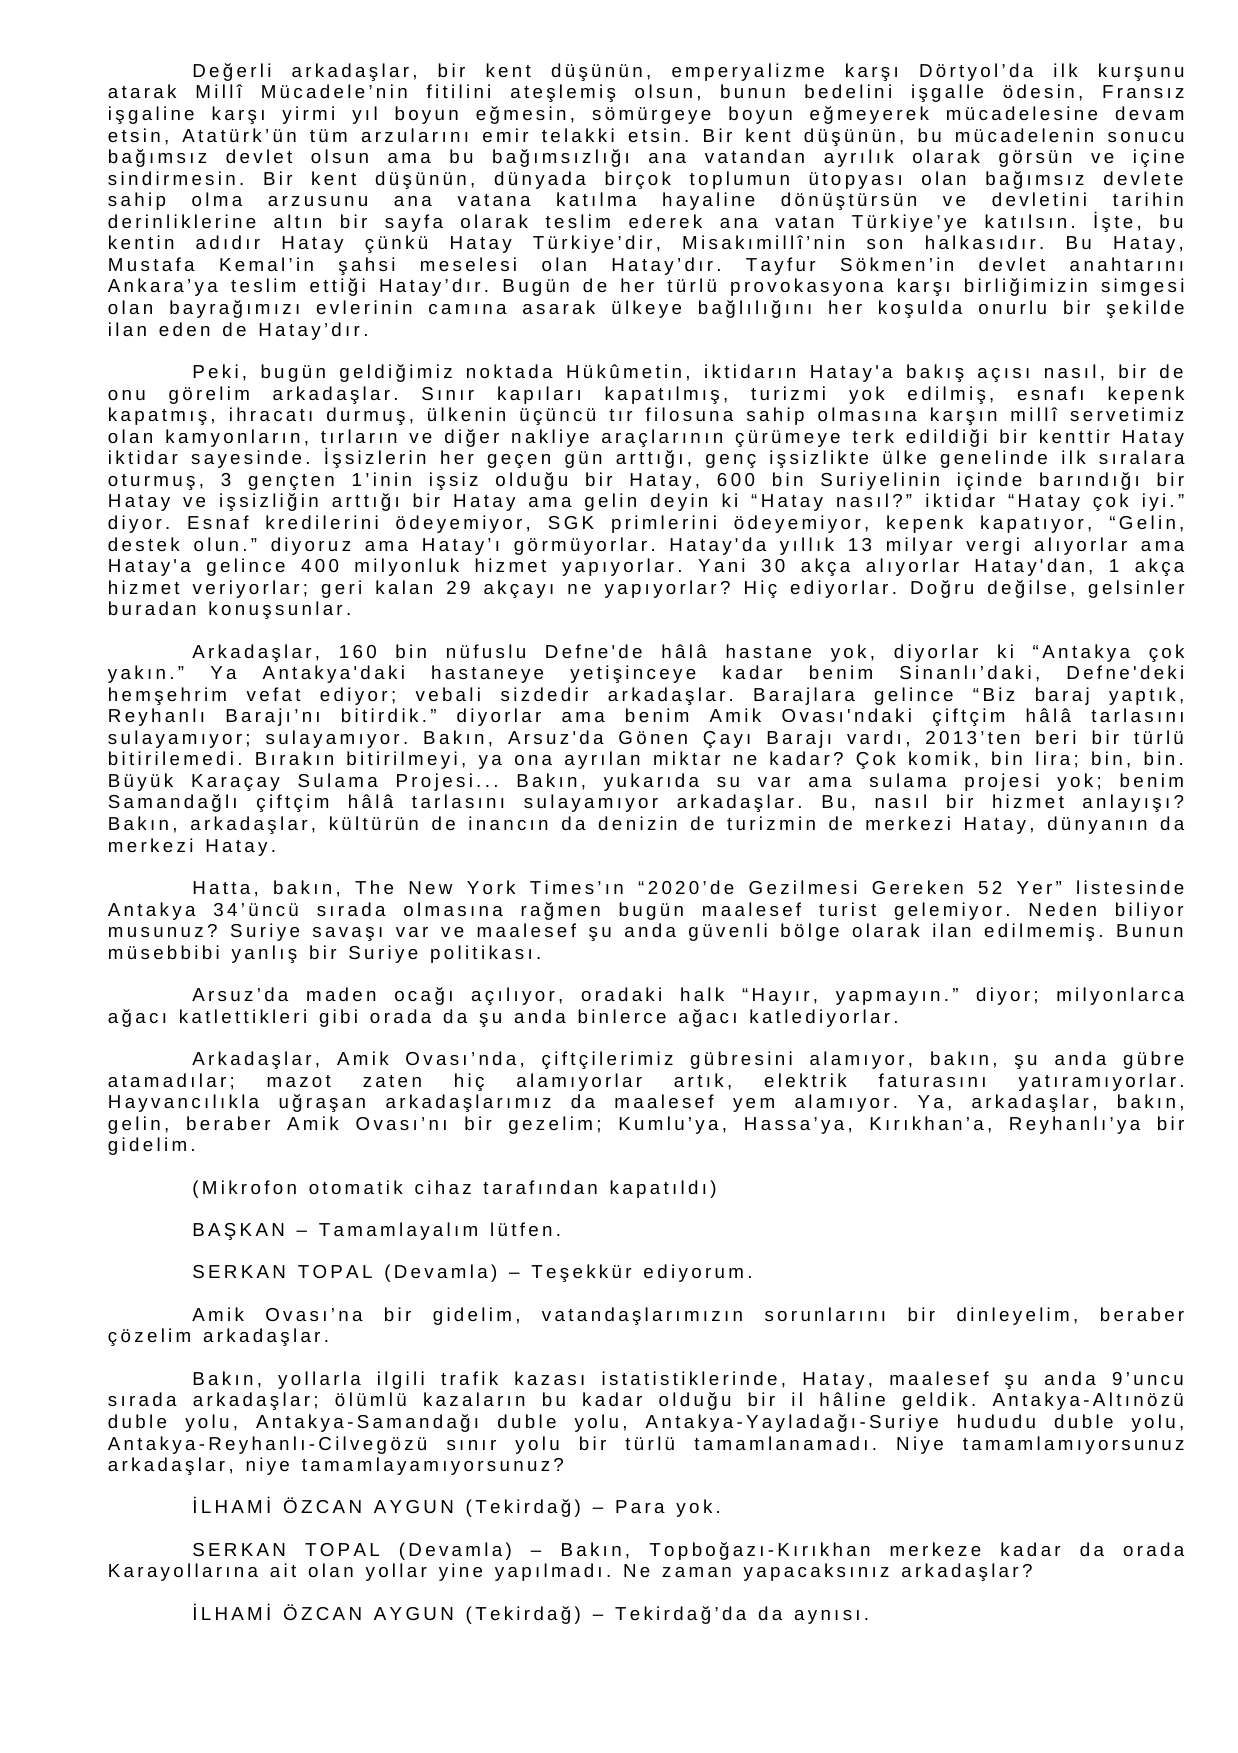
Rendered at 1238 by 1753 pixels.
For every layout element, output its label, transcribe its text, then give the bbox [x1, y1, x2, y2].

text Arsuz’da maden ocağı açılıyor, oradaki halk “Hayır, yapmayın.” diyor; milyonlarca ağacı katlettikleri gibi orada da şu anda binlerce ağacı katlediyorlar. [108, 984, 1186, 1027]
text Değerli arkadaşlar, bir kent düşünün, emperyalizme karşı Dörtyol’da ilk kurşunu atarak Millî Mücadele’nin fitilini ateşlemiş olsun, bunun bedelini işgalle ödesin, Fransız işgaline karşı yirmi yıl boyun eğmesin, sömürgeye boyun eğmeyerek mücadelesine devam etsin, Atatürk’ün tüm arzularını emir telakki etsin. Bir kent düşünün, bu mücadelenin sonucu bağımsız devlet olsun ama bu bağımsızlığı ana vatandan ayrılık olarak görsün ve içine sindirmesin. Bir kent düşünün, dünyada birçok toplumun ütopyası olan bağımsız devlete sahip olma arzusunu ana vatana katılma hayaline dönüştürsün ve devletini tarihin derinliklerine altın bir sayfa olarak teslim ederek ana vatan Türkiye’ye katılsın. İşte, bu kentin adıdır Hatay çünkü Hatay Türkiye’dir, Misakımillî’nin son halkasıdır. Bu Hatay, Mustafa Kemal’in şahsi meselesi olan Hatay’dır. Tayfur Sökmen’in devlet anahtarını Ankara’ya teslim ettiği Hatay’dır. Bugün de her türlü provokasyona karşı birliğimizin simgesi olan bayrağımızı evlerinin camına asarak ülkeye bağlılığını her koşulda onurlu bir şekilde ilan eden de Hatay’dır. [108, 60, 1186, 340]
text İLHAMİ ÖZCAN AYGUN (Tekirdağ) – Para yok. [108, 1496, 1186, 1518]
text Arkadaşlar, 160 bin nüfuslu Defne'de hâlâ hastane yok, diyorlar ki “Antakya çok yakın.” Ya Antakya'daki hastaneye yetişinceye kadar benim Sinanlı’daki, Defne'deki hemşehrim vefat ediyor; vebali sizdedir arkadaşlar. Barajlara gelince “Biz baraj yaptık, Reyhanlı Barajı’nı bitirdik.” diyorlar ama benim Amik Ovası'ndaki çiftçim hâlâ tarlasını sulayamıyor; sulayamıyor. Bakın, Arsuz'da Gönen Çayı Barajı vardı, 2013’ten beri bir türlü bitirilemedi. Bırakın bitirilmeyi, ya ona ayrılan miktar ne kadar? Çok komik, bin lira; bin, bin. Büyük Karaçay Sulama Projesi... Bakın, yukarıda su var ama sulama projesi yok; benim Samandağlı çiftçim hâlâ tarlasını sulayamıyor arkadaşlar. Bu, nasıl bir hizmet anlayışı? Bakın, arkadaşlar, kültürün de inancın da denizin de turizmin de merkezi Hatay, dünyanın da merkezi Hatay. [108, 640, 1186, 856]
text SERKAN TOPAL (Devamla) – Teşekkür ediyorum. [108, 1261, 1186, 1283]
text Amik Ovası’na bir gidelim, vatandaşlarımızın sorunlarını bir dinleyelim, beraber çözelim arkadaşlar. [108, 1304, 1186, 1347]
text SERKAN TOPAL (Devamla) – Bakın, Topboğazı-Kırıkhan merkeze kadar da orada Karayollarına ait olan yollar yine yapılmadı. Ne zaman yapacaksınız arkadaşlar? [108, 1539, 1186, 1582]
text Hatta, bakın, The New York Times’ın “2020’de Gezilmesi Gereken 52 Yer” listesinde Antakya 34’üncü sırada olmasına rağmen bugün maalesef turist gelemiyor. Neden biliyor musunuz? Suriye savaşı var ve maalesef şu anda güvenli bölge olarak ilan edilmemiş. Bunun müsebbibi yanlış bir Suriye politikası. [108, 877, 1186, 963]
text Peki, bugün geldiğimiz noktada Hükûmetin, iktidarın Hatay'a bakış açısı nasıl, bir de onu görelim arkadaşlar. Sınır kapıları kapatılmış, turizmi yok edilmiş, esnafı kepenk kapatmış, ihracatı durmuş, ülkenin üçüncü tır filosuna sahip olmasına karşın millî servetimiz olan kamyonların, tırların ve diğer nakliye araçlarının çürümeye terk edildiği bir kenttir Hatay iktidar sayesinde. İşsizlerin her geçen gün arttığı, genç işsizlikte ülke genelinde ilk sıralara oturmuş, 3 gençten 1’inin işsiz olduğu bir Hatay, 600 bin Suriyelinin içinde barındığı bir Hatay ve işsizliğin arttığı bir Hatay ama gelin deyin ki “Hatay nasıl?” iktidar “Hatay çok iyi.” diyor. Esnaf kredilerini ödeyemiyor, SGK primlerini ödeyemiyor, kepenk kapatıyor, “Gelin, destek olun.” diyoruz ama Hatay’ı görmüyorlar. Hatay'da yıllık 13 milyar vergi alıyorlar ama Hatay'a gelince 400 milyonluk hizmet yapıyorlar. Yani 30 akça alıyorlar Hatay'dan, 1 akça hizmet veriyorlar; geri kalan 29 akçayı ne yapıyorlar? Hiç ediyorlar. Doğru değilse, gelsinler buradan konuşsunlar. [108, 361, 1186, 619]
text BAŞKAN – Tamamlayalım lütfen. [108, 1219, 1186, 1241]
text (Mikrofon otomatik cihaz tarafından kapatıldı) [108, 1177, 1186, 1198]
text İLHAMİ ÖZCAN AYGUN (Tekirdağ) – Tekirdağ’da da aynısı. [108, 1603, 1186, 1624]
text Arkadaşlar, Amik Ovası’nda, çiftçilerimiz gübresini alamıyor, bakın, şu anda gübre atamadılar; mazot zaten hiç alamıyorlar artık, elektrik faturasını yatıramıyorlar. Hayvancılıkla uğraşan arkadaşlarımız da maalesef yem alamıyor. Ya, arkadaşlar, bakın, gelin, beraber Amik Ovası’nı bir gezelim; Kumlu’ya, Hassa’ya, Kırıkhan’a, Reyhanlı’ya bir gidelim. [108, 1048, 1186, 1156]
text Bakın, yollarla ilgili trafik kazası istatistiklerinde, Hatay, maalesef şu anda 9’uncu sırada arkadaşlar; ölümlü kazaların bu kadar olduğu bir il hâline geldik. Antakya-Altınözü duble yolu, Antakya-Samandağı duble yolu, Antakya-Yayladağı-Suriye hududu duble yolu, Antakya-Reyhanlı-Cilvegözü sınır yolu bir türlü tamamlanamadı. Niye tamamlamıyorsunuz arkadaşlar, niye tamamlayamıyorsunuz? [108, 1368, 1186, 1476]
